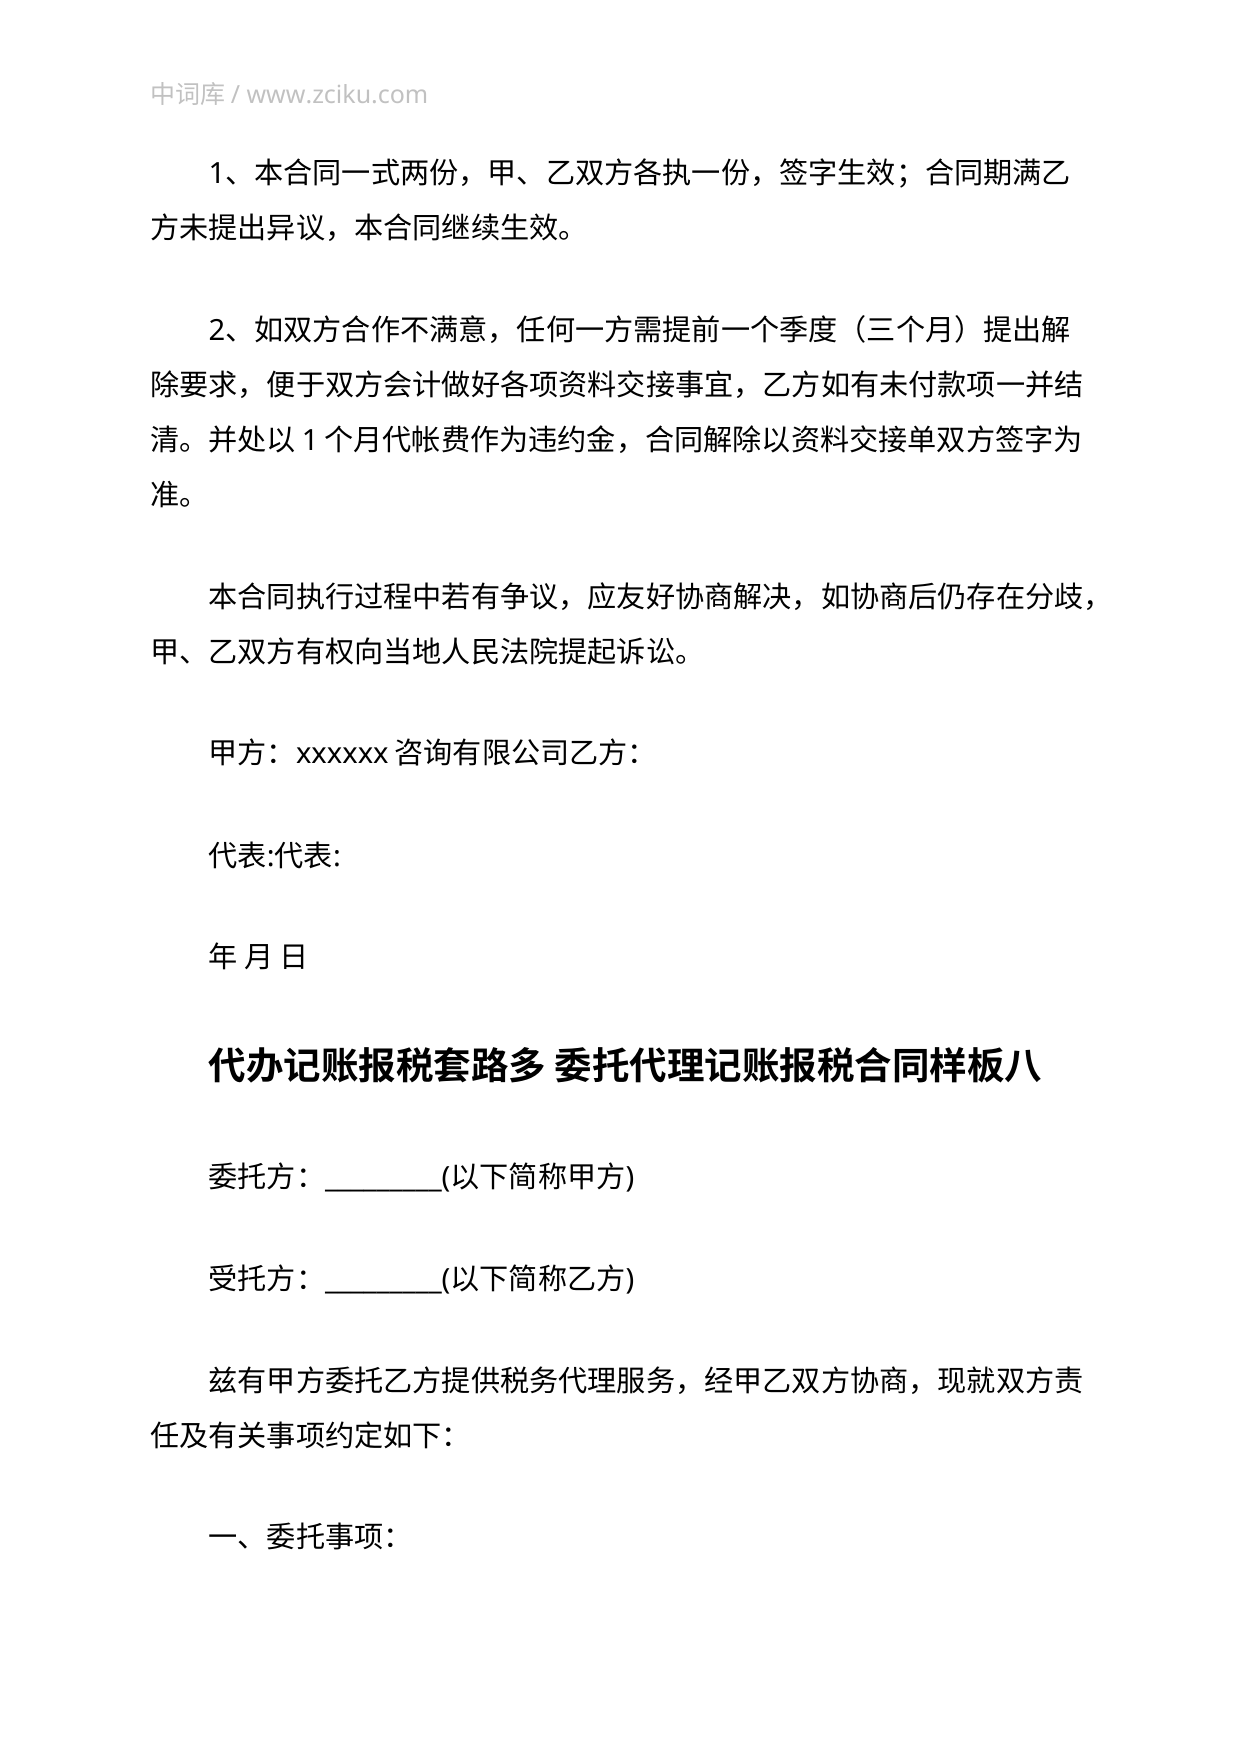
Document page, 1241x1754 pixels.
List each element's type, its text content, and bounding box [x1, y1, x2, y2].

text 1、本合同一式两份，甲、乙双方各执一份，签字生效；合同期满乙方未提出异议，本合同继续生效。 [150, 150, 1090, 247]
text 委托方：_________(以下简称甲方) [150, 1153, 1090, 1196]
text 兹有甲方委托乙方提供税务代理服务，经甲乙双方协商，现就双方责任及有关事项约定如下： [150, 1357, 1090, 1454]
text 受托方：_________(以下简称乙方) [150, 1255, 1090, 1298]
text 代表:代表: [150, 832, 1090, 874]
text 年 月 日 [150, 934, 1090, 976]
text 甲方：xxxxxx咨询有限公司乙方： [150, 730, 1090, 772]
text 代办记账报税套路多 委托代理记账报税合同样板八 [150, 1036, 1090, 1090]
text 一、委托事项： [150, 1514, 1090, 1556]
text 本合同执行过程中若有争议，应友好协商解决，如协商后仍存在分歧，甲、乙双方有权向当地人民法院提起诉讼。 [150, 573, 1090, 671]
text 2、如双方合作不满意，任何一方需提前一个季度（三个月）提出解除要求，便于双方会计做好各项资料交接事宜，乙方如有未付款项一并结清。并处以1个月代帐费作为违约金，合同解除以资料交接单双方签字为准。 [150, 307, 1090, 514]
